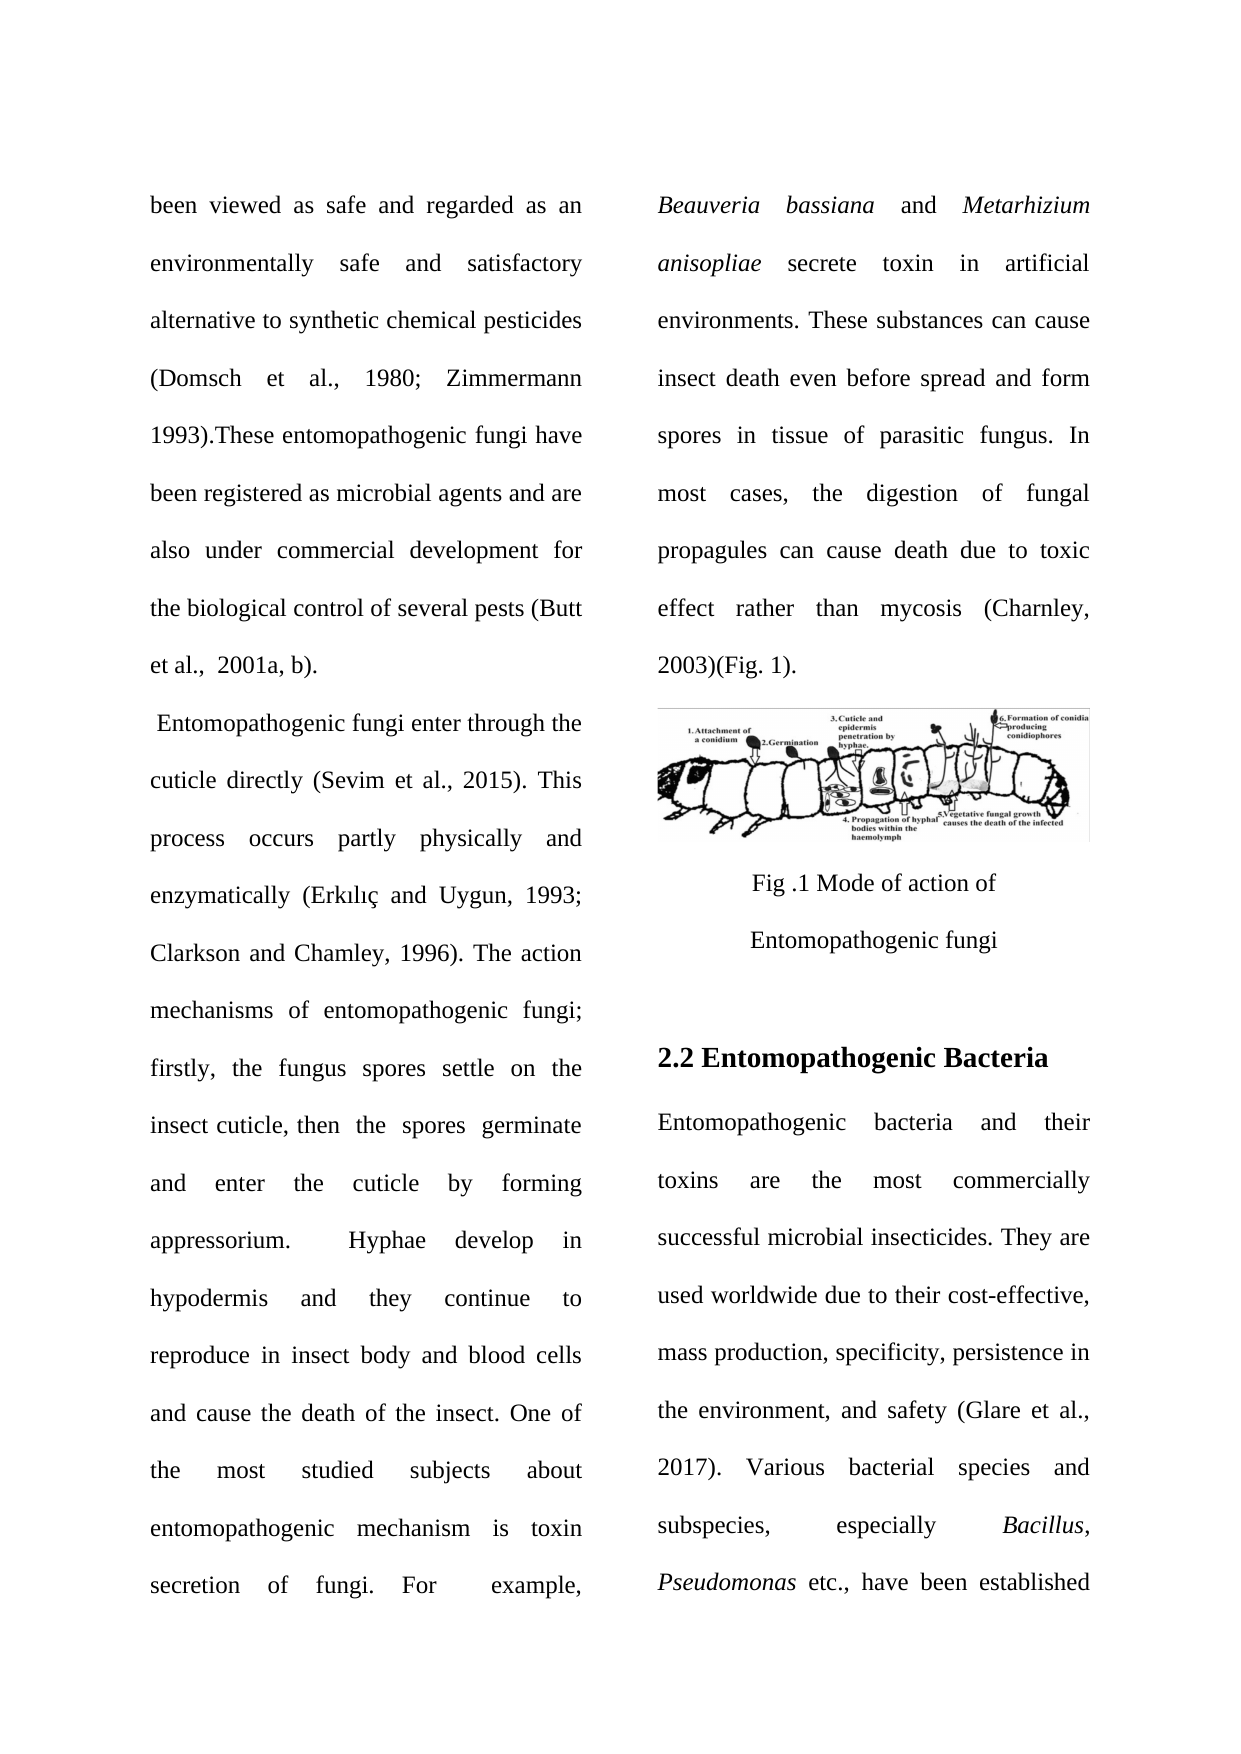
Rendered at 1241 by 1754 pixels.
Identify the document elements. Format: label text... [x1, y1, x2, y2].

text 2.2 Entomopathogenic Bacteria [657, 1040, 1090, 1074]
text Entomopathogenic fungi enter through the cuticle directly (Sevim et al., 2015). This process occurs partly physically and enzymatically (Erkılıç and Uygun, 1993; Clarkson and Chamley, 1996). The action mechanisms of entomopathogenic fungi; firstly, the fungus spores settle on the insect cuticle, then the spores germinate and enter the cuticle by forming appressorium. Hyphae develop in hypodermis and they continue to reproduce in insect body and blood cells and cause the death of the insect. One of the most studied subjects about entomopathogenic mechanism is toxin secretion of fungi. For example, Beauveria bassiana and Metarhizium anisopliae secrete toxin in artificial environments. These substances can cause insect death even before spread and form spores in tissue of parasitic fungus. In most cases, the digestion of fungal propagules can cause death due to toxic effect rather than mycosis (Charnley, 2003)(Fig. 1). [150, 708, 582, 1599]
text Entomopathogenic fungi enter through the cuticle directly (Sevim et al., 2015). This process occurs partly physically and enzymatically (Erkılıç and Uygun, 1993; Clarkson and Chamley, 1996). The action mechanisms of entomopathogenic fungi; firstly, the fungus spores settle on the insect cuticle, then the spores germinate and enter the cuticle by forming appressorium. Hyphae develop in hypodermis and they continue to reproduce in insect body and blood cells and cause the death of the insect. One of the most studied subjects about entomopathogenic mechanism is toxin secretion of fungi. For example, Beauveria bassiana and Metarhizium anisopliae secrete toxin in artificial environments. These substances can cause insect death even before spread and form spores in tissue of parasitic fungus. In most cases, the digestion of fungal propagules can cause death due to toxic effect rather than mycosis (Charnley, 2003)(Fig. 1). [657, 190, 1090, 679]
picture [657, 707, 1090, 842]
text Fig .1 Mode of action of Entomopathogenic fungi [657, 868, 1090, 954]
